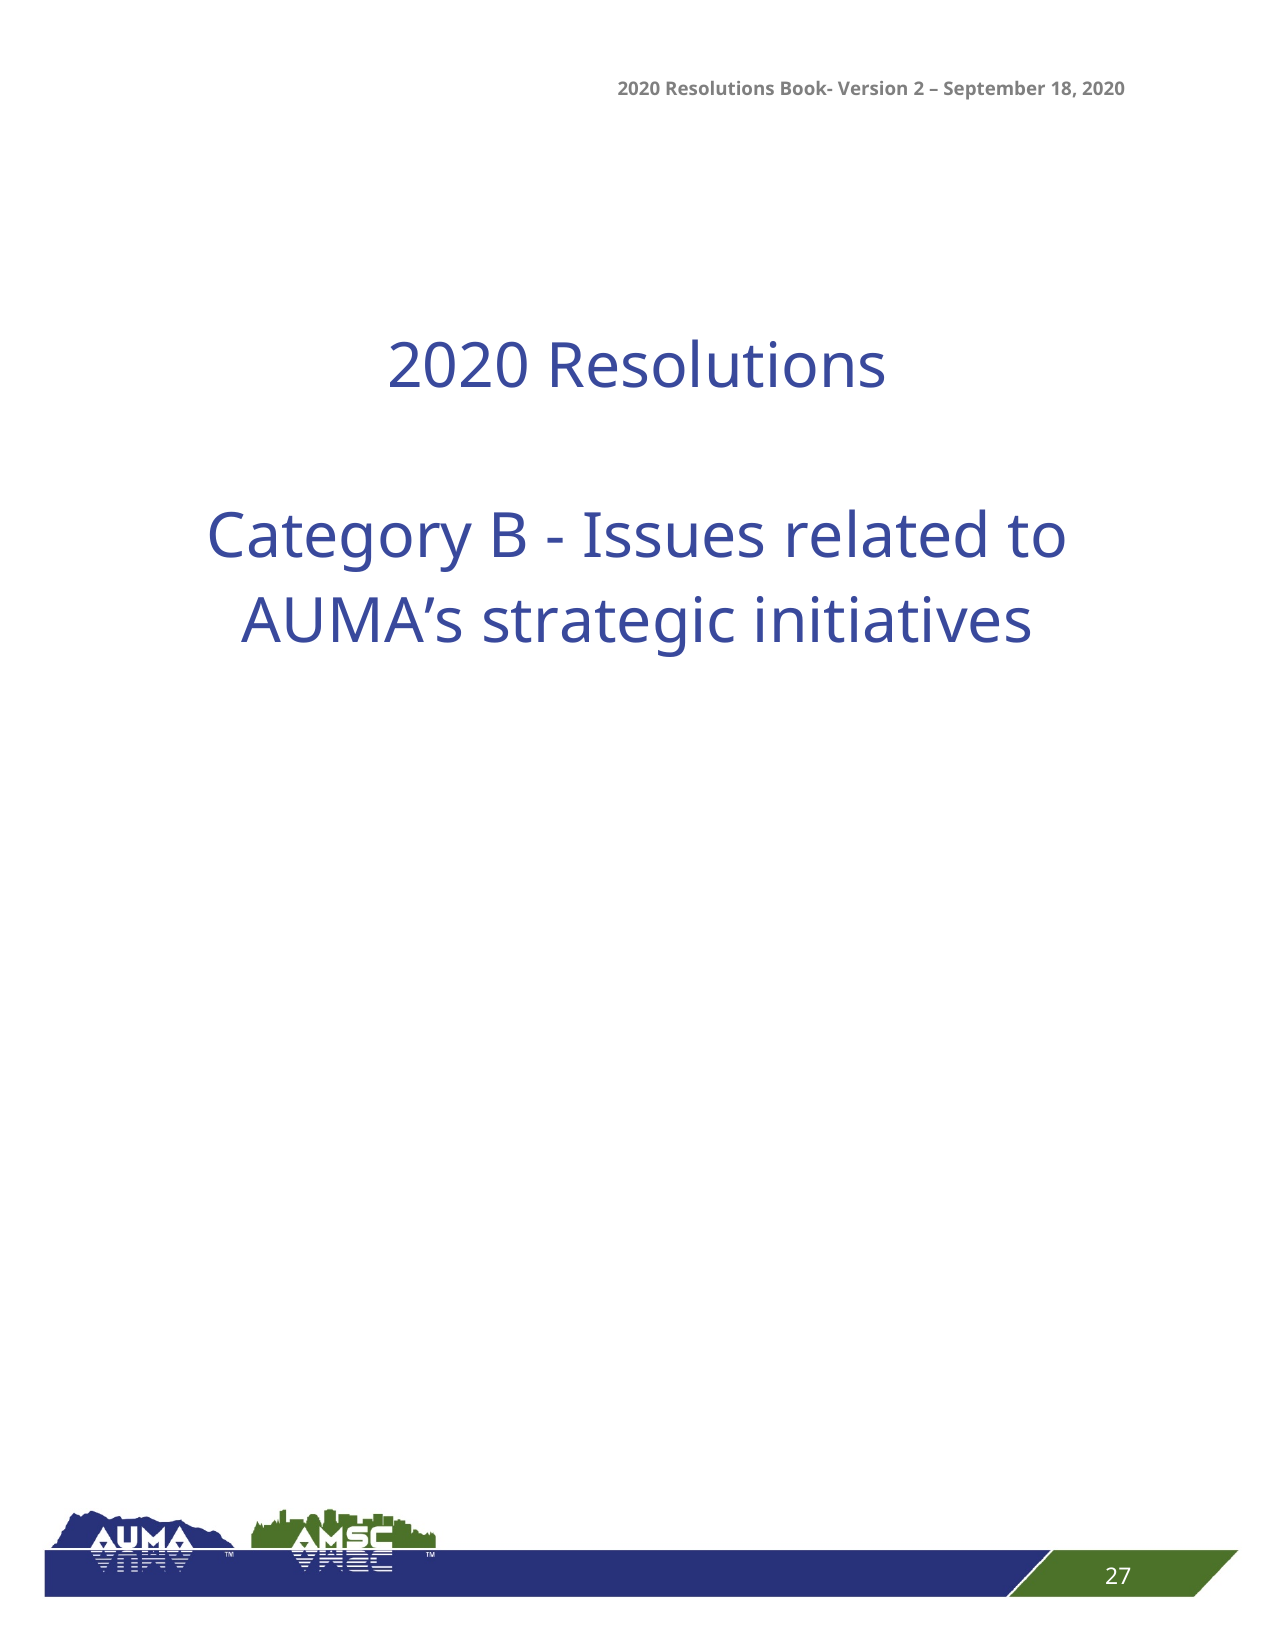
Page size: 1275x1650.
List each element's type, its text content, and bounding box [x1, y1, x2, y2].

picture [42, 1508, 1243, 1599]
text Category B - Issues related to AUMA’s strategic initiatives [150, 490, 1125, 661]
text 2020 Resolutions [150, 320, 1125, 405]
